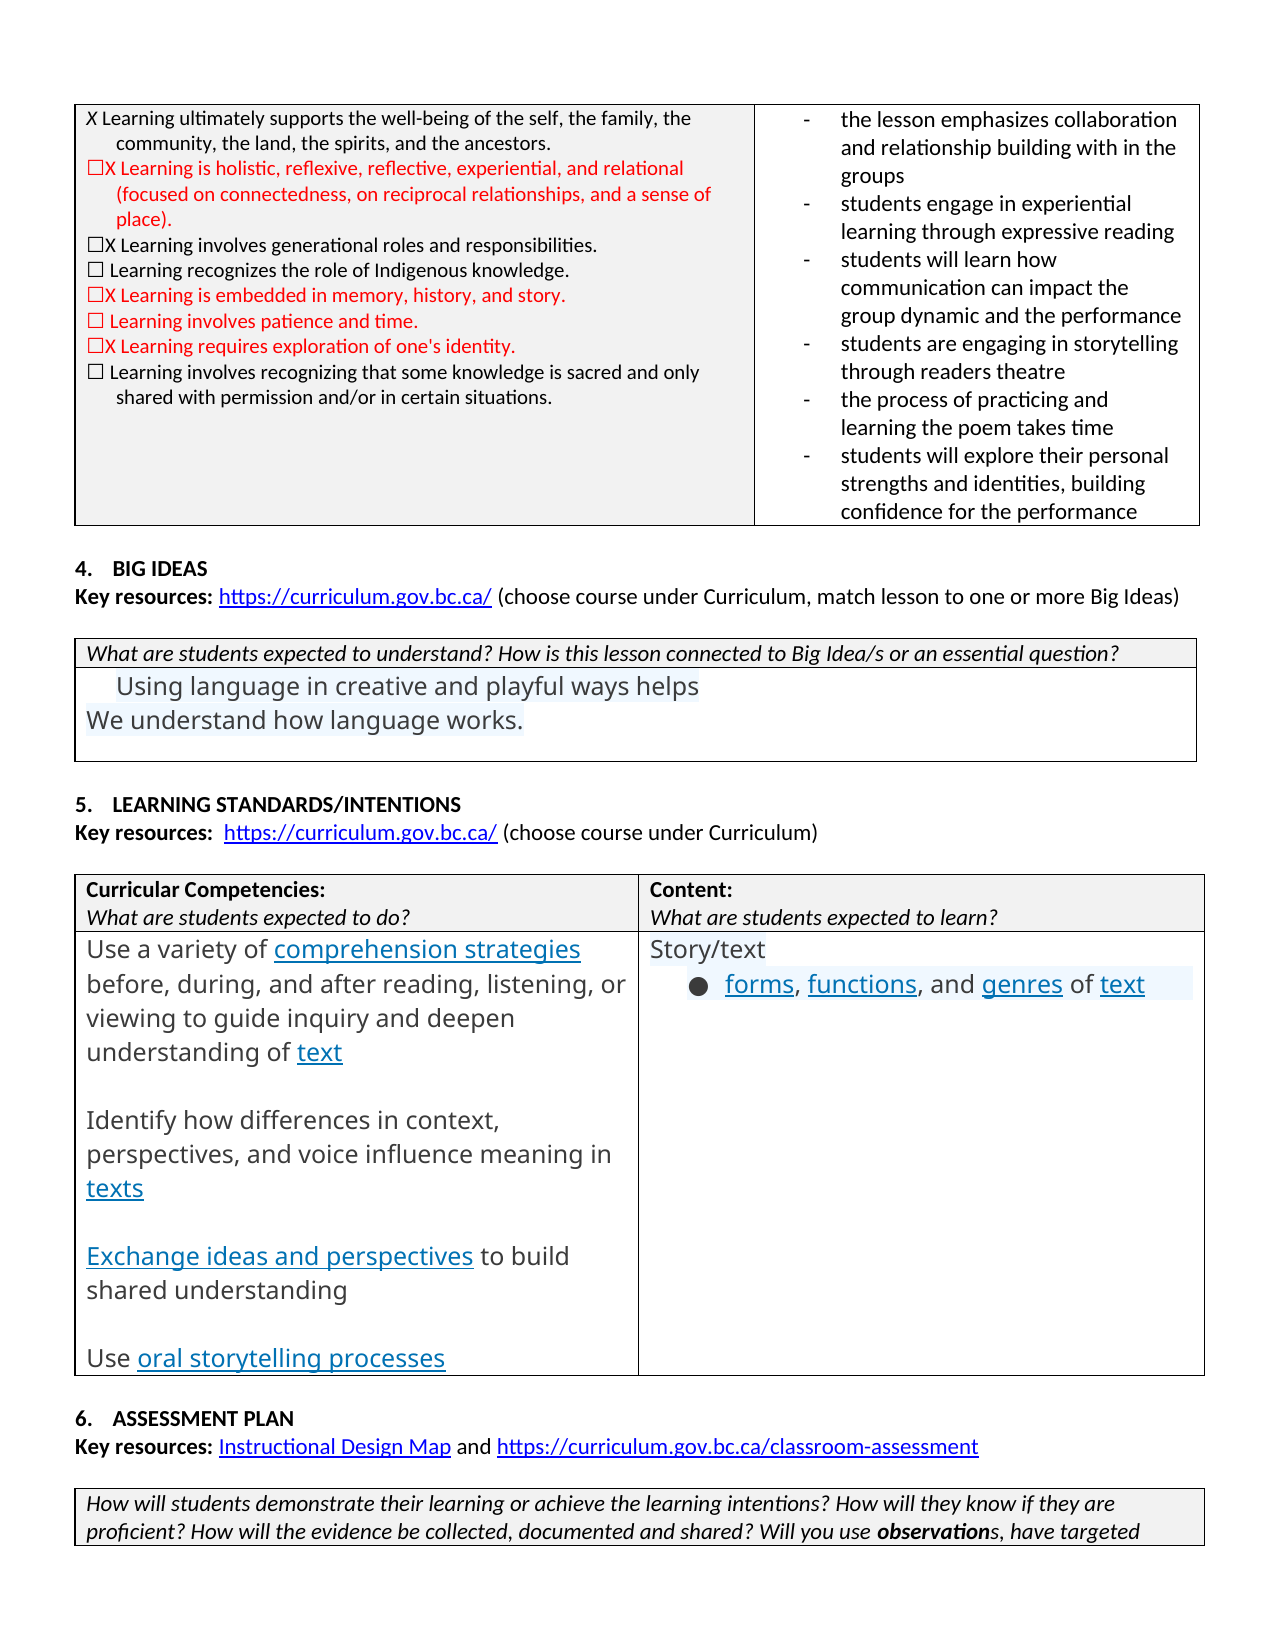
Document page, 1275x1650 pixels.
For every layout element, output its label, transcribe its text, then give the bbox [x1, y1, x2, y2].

list LEARNING STANDARDS/INTENTIONS [75, 790, 1200, 818]
table_cell Use a variety of comprehension strategies before, during, and after reading, listening, or viewing to guide inquiry and deepen understanding of text Identify how differences in context, perspectives, and voice influence meaning in texts Exchange ideas and perspectives to build shared understanding Use oral storytelling processes [76, 932, 638, 1375]
text Key resources: Instructional Design Map and https://curriculum.gov.bc.ca/classroom-assessment [75, 1432, 1200, 1460]
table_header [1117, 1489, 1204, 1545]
table_header Content: What are students expected to learn? [639, 875, 1204, 931]
table_header What are students expected to understand? How is this lesson connected to Big Idea/s or an essential question? [76, 639, 1196, 667]
table_cell Using language in creative and playful ways helps We understand how language works. [76, 668, 1196, 761]
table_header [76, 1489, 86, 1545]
text Key resources: https://curriculum.gov.bc.ca/ (choose course under Curriculum) [75, 818, 1200, 846]
table_header Curricular Competencies: What are students expected to do? [76, 875, 638, 931]
table_cell the lesson emphasizes collaboration and relationship building with in the groups students engage in experiential learning through expressive reading students will learn how communication can impact the group dynamic and the performance students are engaging in storytelling through readers theatre the process of practicing and learning the poem takes time students will explore their personal strengths and identities, building confidence for the performance [755, 105, 1199, 525]
text Key resources: https://curriculum.gov.bc.ca/ (choose course under Curriculum, match lesson to one or more Big Ideas) [75, 582, 1200, 610]
table_cell X Learning ultimately supports the well-being of the self, the family, the community, the land, the spirits, and the ancestors. ☐X Learning is holistic, reflexive, reflective, experiential, and relational (focused on connectedness, on reciprocal relationships, and a sense of place). ☐X Learning involves generational roles and responsibilities. ☐ Learning recognizes the role of Indigenous knowledge. ☐X Learning is embedded in memory, history, and story. ☐ Learning involves patience and time. ☐X Learning requires exploration of one's identity. ☐ Learning involves recognizing that some knowledge is sacred and only shared with permission and/or in certain situations. [76, 105, 754, 525]
list ASSESSMENT PLAN [75, 1404, 1200, 1432]
table_cell Story/text forms, functions, and genres of text [639, 932, 1204, 1375]
list BIG IDEAS [75, 554, 1200, 582]
